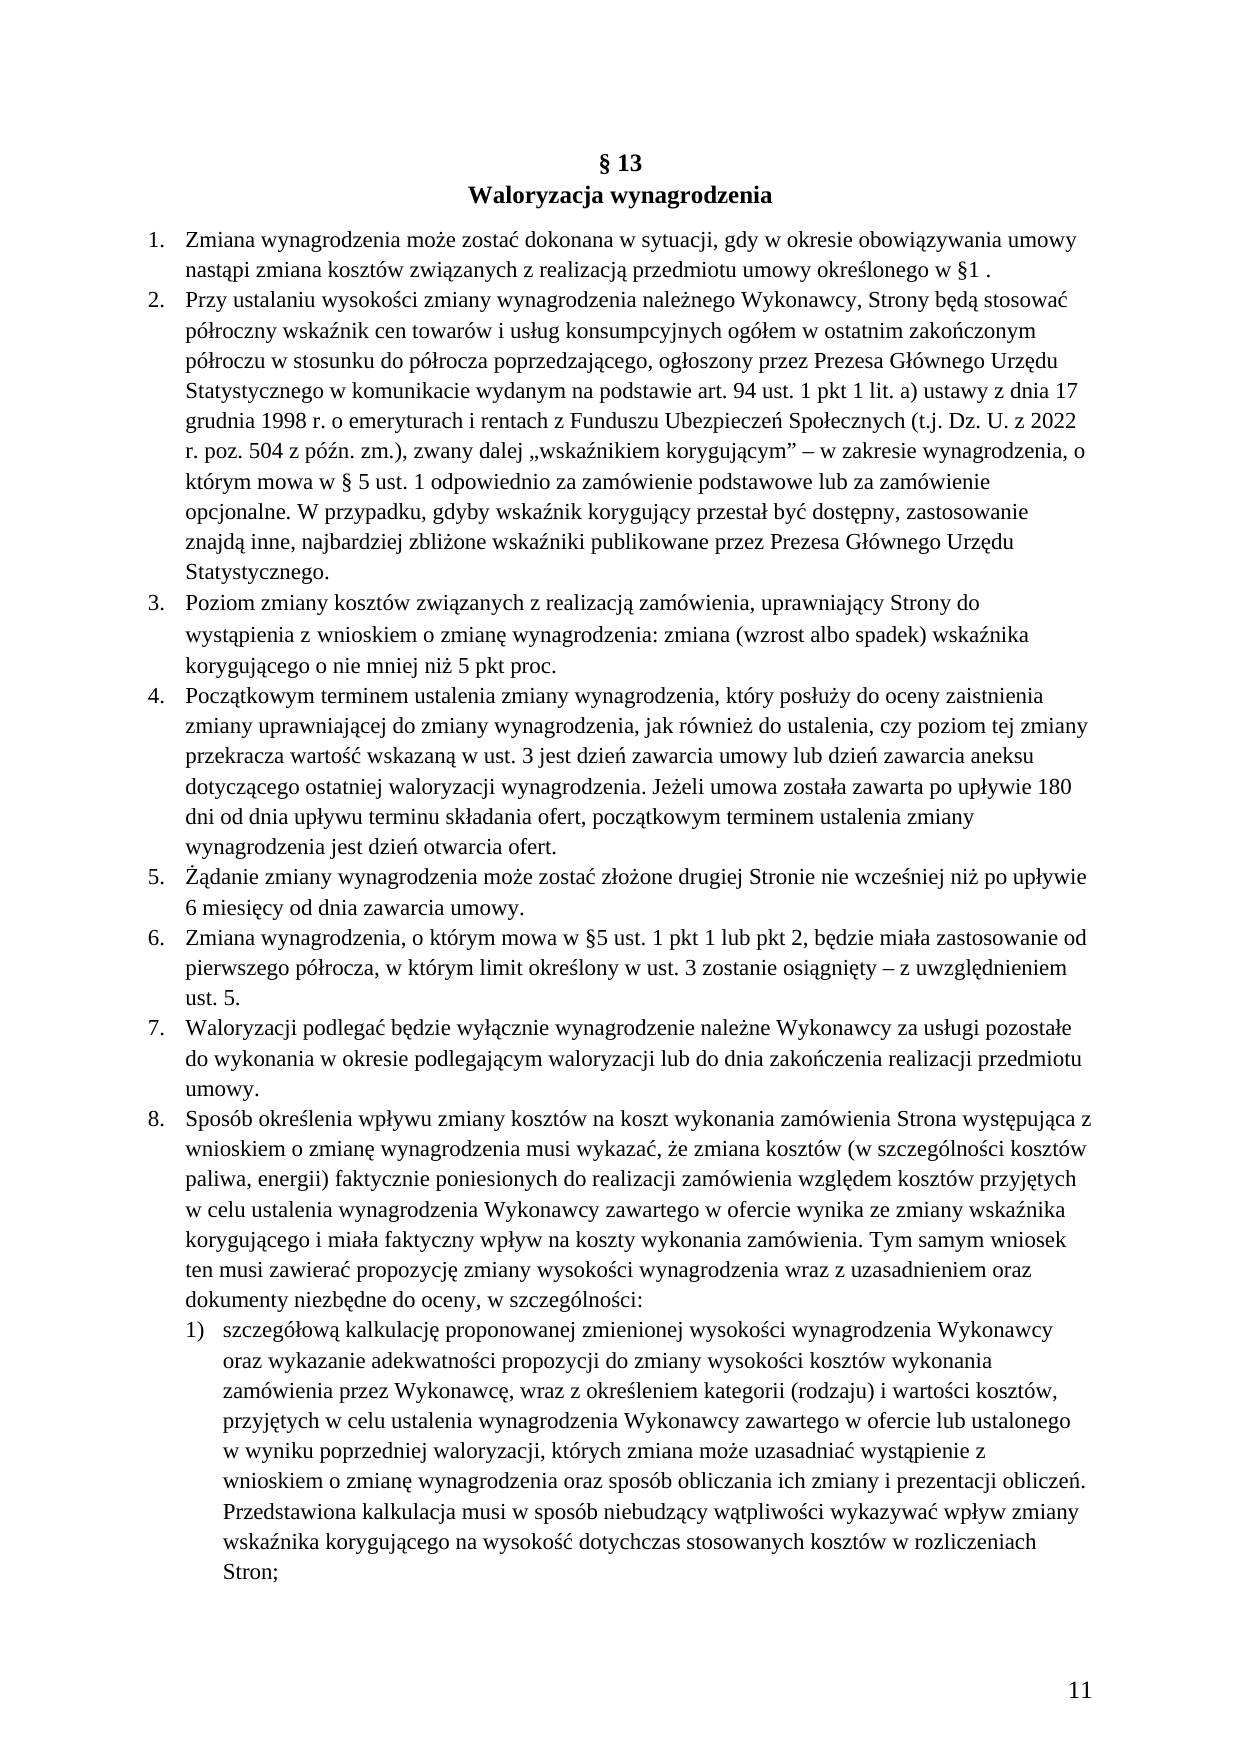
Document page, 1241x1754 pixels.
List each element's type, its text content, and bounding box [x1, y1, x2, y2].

list Zmiana wynagrodzenia może zostać dokonana w sytuacji, gdy w okresie obowiązywania umowy nastąpi zmiana kosztów związanych z realizacją przedmiotu umowy określonego w §1 . [148, 226, 1093, 283]
list Poziom zmiany kosztów związanych z realizacją zamówienia, uprawniający Strony do wystąpienia z wnioskiem o zmianę wynagrodzenia: zmiana (wzrost albo spadek) wskaźnika korygującego o nie mniej niż 5 pkt proc. [148, 589, 1093, 678]
list Przy ustalaniu wysokości zmiany wynagrodzenia należnego Wykonawcy, Strony będą stosować półroczny wskaźnik cen towarów i usług konsumpcyjnych ogółem w ostatnim zakończonym półroczu w stosunku do półrocza poprzedzającego, ogłoszony przez Prezesa Głównego Urzędu Statystycznego w komunikacie wydanym na podstawie art. 94 ust. 1 pkt 1 lit. a) ustawy z dnia 17 grudnia 1998 r. o emeryturach i rentach z Funduszu Ubezpieczeń Społecznych (t.j. Dz. U. z 2022 r. poz. 504 z późn. zm.), zwany dalej „wskaźnikiem korygującym” – w zakresie wynagrodzenia, o którym mowa w § 5 ust. 1 odpowiednio za zamówienie podstawowe lub za zamówienie opcjonalne. W przypadku, gdyby wskaźnik korygujący przestał być dostępny, zastosowanie znajdą inne, najbardziej zbliżone wskaźniki publikowane przez Prezesa Głównego Urzędu Statystycznego. [148, 287, 1093, 585]
list Zmiana wynagrodzenia, o którym mowa w §5 ust. 1 pkt 1 lub pkt 2, będzie miała zastosowanie od pierwszego półrocza, w którym limit określony w ust. 3 zostanie osiągnięty – z uwzględnieniem ust. 5. [148, 924, 1093, 1011]
list Waloryzacji podlegać będzie wyłącznie wynagrodzenie należne Wykonawcy za usługi pozostałe do wykonania w okresie podlegającym waloryzacji lub do dnia zakończenia realizacji przedmiotu umowy. [148, 1014, 1093, 1101]
list Żądanie zmiany wynagrodzenia może zostać złożone drugiej Stronie nie wcześniej niż po upływie 6 miesięcy od dnia zawarcia umowy. [148, 863, 1093, 920]
list Sposób określenia wpływu zmiany kosztów na koszt wykonania zamówienia Strona występująca z wnioskiem o zmianę wynagrodzenia musi wykazać, że zmiana kosztów (w szczególności kosztów paliwa, energii) faktycznie poniesionych do realizacji zamówienia względem kosztów przyjętych w celu ustalenia wynagrodzenia Wykonawcy zawartego w ofercie wynika ze zmiany wskaźnika korygującego i miała faktyczny wpływ na koszty wykonania zamówienia. Tym samym wniosek ten musi zawierać propozycję zmiany wysokości wynagrodzenia wraz z uzasadnieniem oraz dokumenty niezbędne do oceny, w szczególności: [148, 1105, 1093, 1313]
list szczegółową kalkulację proponowanej zmienionej wysokości wynagrodzenia Wykonawcy oraz wykazanie adekwatności propozycji do zmiany wysokości kosztów wykonania zamówienia przez Wykonawcę, wraz z określeniem kategorii (rodzaju) i wartości kosztów, przyjętych w celu ustalenia wynagrodzenia Wykonawcy zawartego w ofercie lub ustalonego w wyniku poprzedniej waloryzacji, których zmiana może uzasadniać wystąpienie z wnioskiem o zmianę wynagrodzenia oraz sposób obliczania ich zmiany i prezentacji obliczeń. Przedstawiona kalkulacja musi w sposób niebudzący wątpliwości wykazywać wpływ zmiany wskaźnika korygującego na wysokość dotychczas stosowanych kosztów w rozliczeniach Stron; [185, 1316, 1093, 1584]
list Początkowym terminem ustalenia zmiany wynagrodzenia, który posłuży do oceny zaistnienia zmiany uprawniającej do zmiany wynagrodzenia, jak również do ustalenia, czy poziom tej zmiany przekracza wartość wskazaną w ust. 3 jest dzień zawarcia umowy lub dzień zawarcia aneksu dotyczącego ostatniej waloryzacji wynagrodzenia. Jeżeli umowa została zawarta po upływie 180 dni od dnia upływu terminu składania ofert, początkowym terminem ustalenia zmiany wynagrodzenia jest dzień otwarcia ofert. [148, 682, 1093, 859]
subtitle § 13 Waloryzacja wynagrodzenia [148, 148, 1093, 209]
